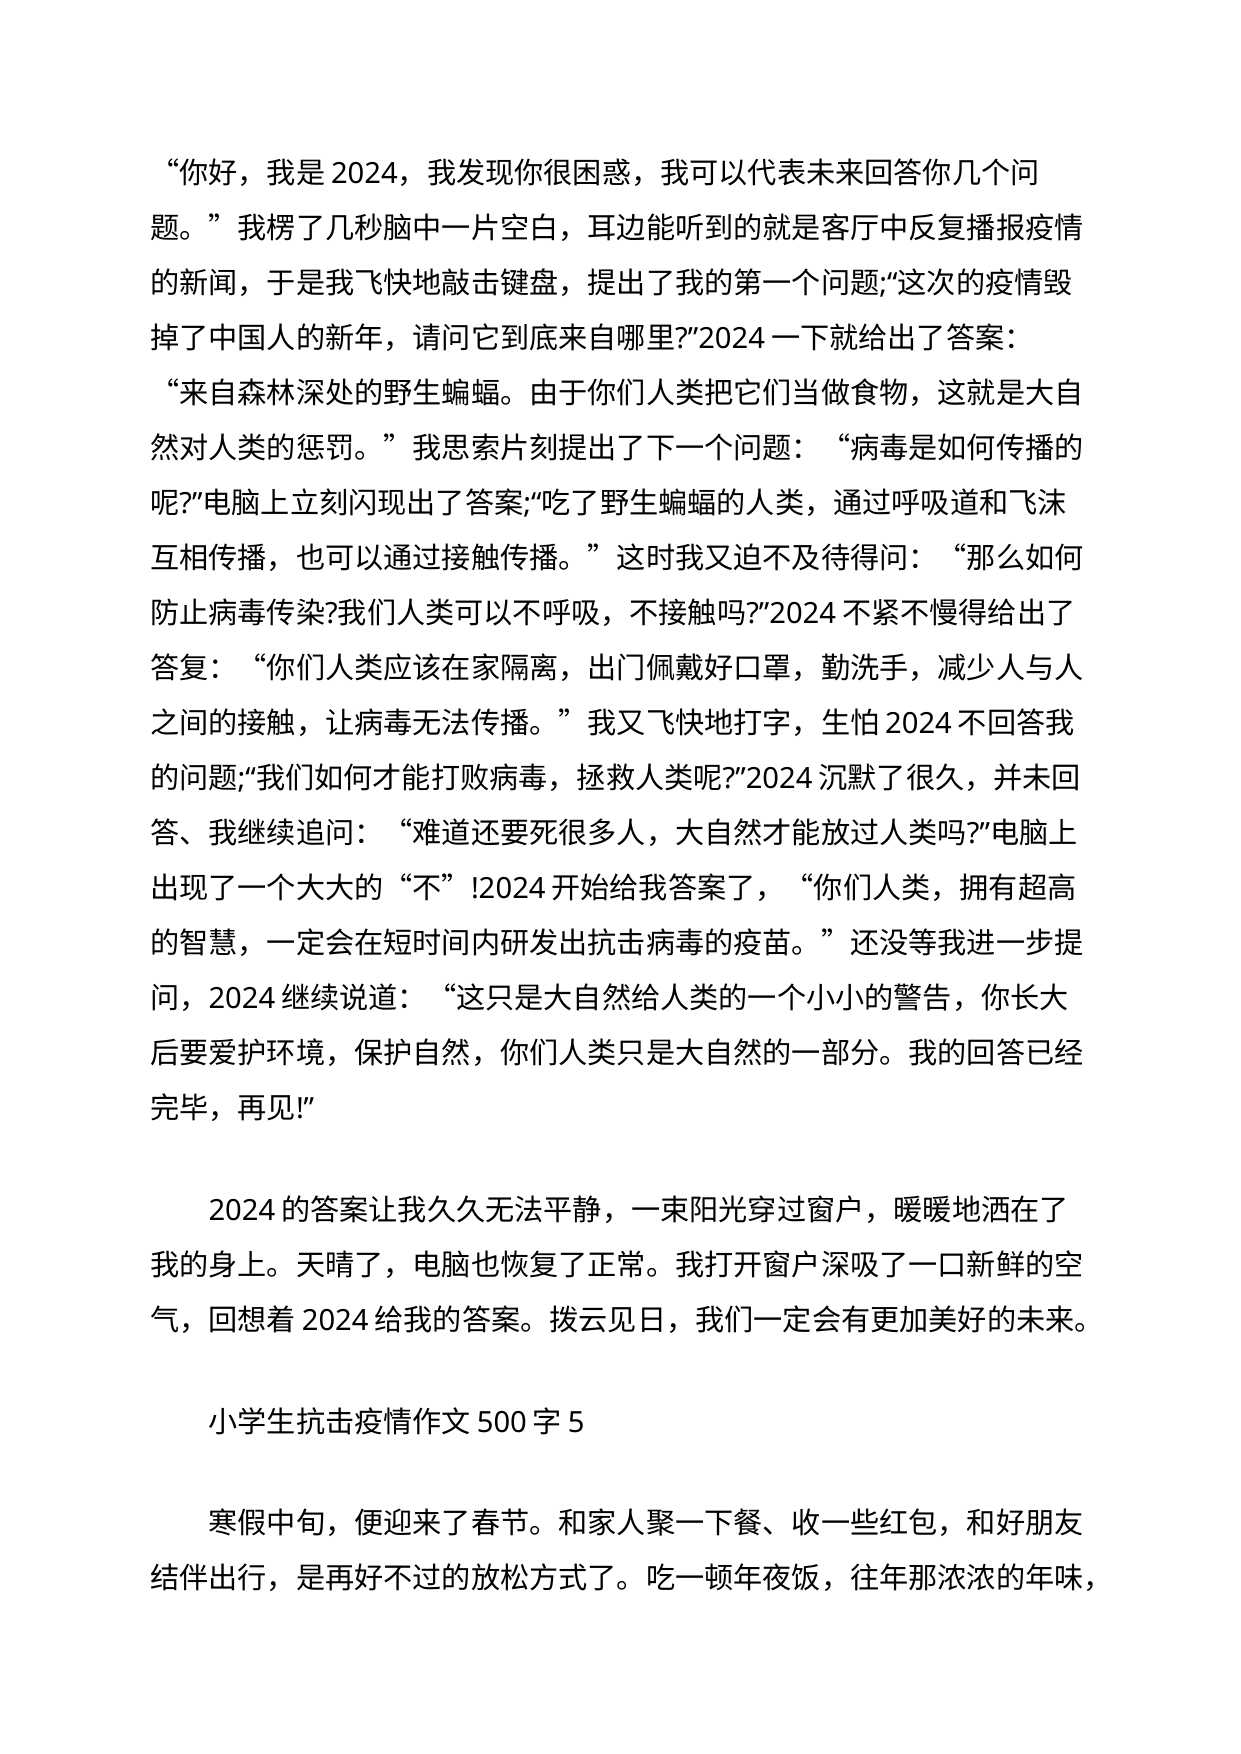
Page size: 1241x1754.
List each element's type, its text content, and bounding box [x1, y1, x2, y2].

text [150, 150, 1090, 1127]
text 小学生抗击疫情作文500字5 [150, 1398, 1090, 1441]
text 2024的答案让我久久无法平静，一束阳光穿过窗户，暖暖地洒在了我的身上。天晴了，电脑也恢复了正常。我打开窗户深吸了一口新鲜的空气，回想着2024给我的答案。拨云见日，我们一定会有更加美好的未来。 [150, 1186, 1090, 1338]
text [150, 1500, 1090, 1597]
